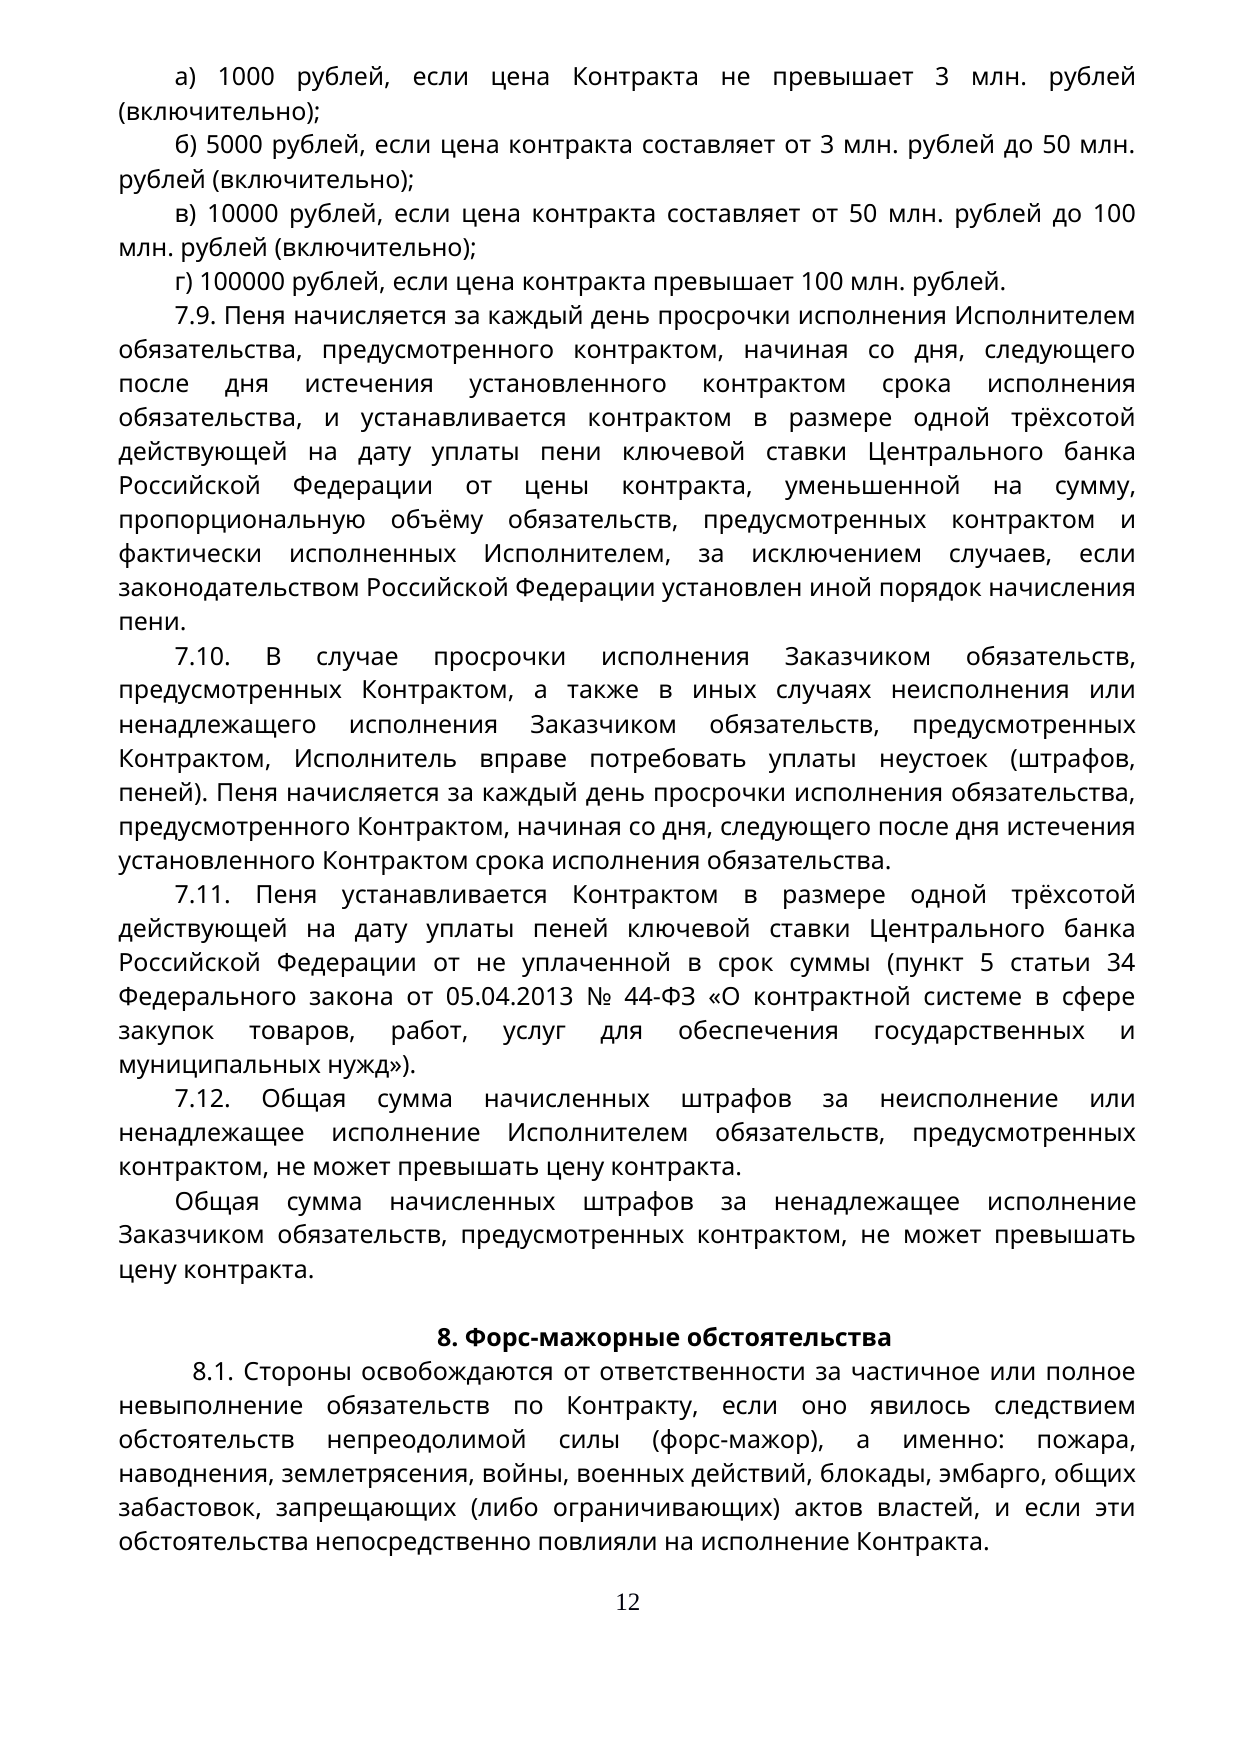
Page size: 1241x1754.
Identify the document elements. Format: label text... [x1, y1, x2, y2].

text Общая сумма начисленных штрафов за ненадлежащее исполнение Заказчиком обязательств, предусмотренных контрактом, не может превышать цену контракта. [118, 1183, 1137, 1285]
text г) 100000 рублей, если цена контракта превышает 100 млн. рублей. [118, 263, 1137, 297]
text в) 10000 рублей, если цена контракта составляет от 50 млн. рублей до 100 млн. рублей (включительно); [118, 195, 1137, 263]
text б) 5000 рублей, если цена контракта составляет от 3 млн. рублей до 50 млн. рублей (включительно); [118, 127, 1137, 195]
text а) 1000 рублей, если цена Контракта не превышает 3 млн. рублей (включительно); [118, 59, 1137, 127]
text 7.9. Пеня начисляется за каждый день просрочки исполнения Исполнителем обязательства, предусмотренного контрактом, начиная со дня, следующего после дня истечения установленного контрактом срока исполнения обязательства, и устанавливается контрактом в размере одной трёхсотой действующей на дату уплаты пени ключевой ставки Центрального банка Российской Федерации от цены контракта, уменьшенной на сумму, пропорциональную объёму обязательств, предусмотренных контрактом и фактически исполненных Исполнителем, за исключением случаев, если законодательством Российской Федерации установлен иной порядок начисления пени. [118, 297, 1137, 638]
text 8. Форс-мажорные обстоятельства [118, 1319, 1137, 1353]
text 7.12. Общая сумма начисленных штрафов за неисполнение или ненадлежащее исполнение Исполнителем обязательств, предусмотренных контрактом, не может превышать цену контракта. [118, 1081, 1137, 1183]
text 7.11. Пеня устанавливается Контрактом в размере одной трёхсотой действующей на дату уплаты пеней ключевой ставки Центрального банка Российской Федерации от не уплаченной в срок суммы (пункт 5 статьи 34 Федерального закона от 05.04.2013 № 44-ФЗ «О контрактной системе в сфере закупок товаров, работ, услуг для обеспечения государственных и муниципальных нужд»). [118, 877, 1137, 1081]
text 7.10. В случае просрочки исполнения Заказчиком обязательств, предусмотренных Контрактом, а также в иных случаях неисполнения или ненадлежащего исполнения Заказчиком обязательств, предусмотренных Контрактом, Исполнитель вправе потребовать уплаты неустоек (штрафов, пеней). Пеня начисляется за каждый день просрочки исполнения обязательства, предусмотренного Контрактом, начиная со дня, следующего после дня истечения установленного Контрактом срока исполнения обязательства. [118, 638, 1137, 877]
text 8.1. Стороны освобождаются от ответственности за частичное или полное невыполнение обязательств по Контракту, если оно явилось следствием обстоятельств непреодолимой силы (форс-мажор), а именно: пожара, наводнения, землетрясения, войны, военных действий, блокады, эмбарго, общих забастовок, запрещающих (либо ограничивающих) актов властей, и если эти обстоятельства непосредственно повлияли на исполнение Контракта. [118, 1353, 1137, 1558]
